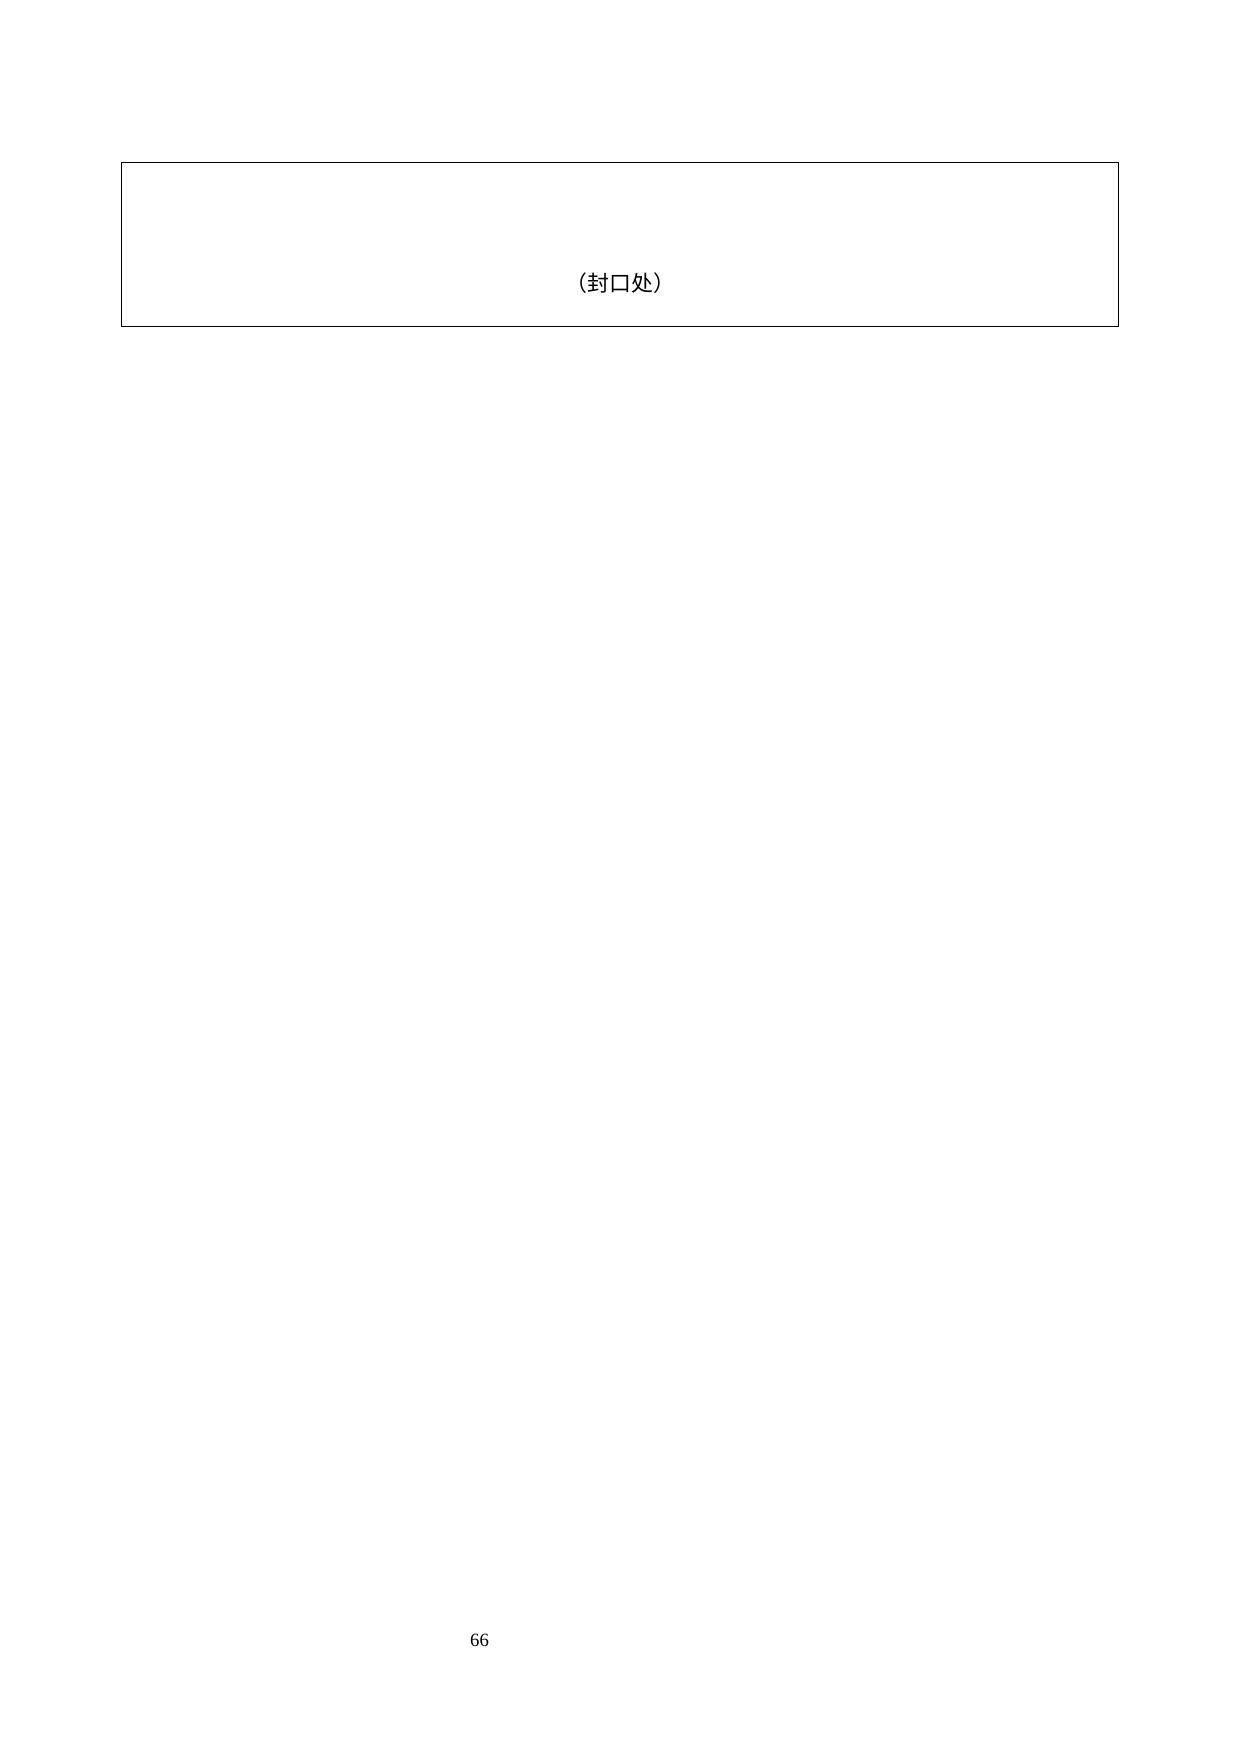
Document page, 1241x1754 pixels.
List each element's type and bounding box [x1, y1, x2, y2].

table_header [122, 163, 1118, 326]
